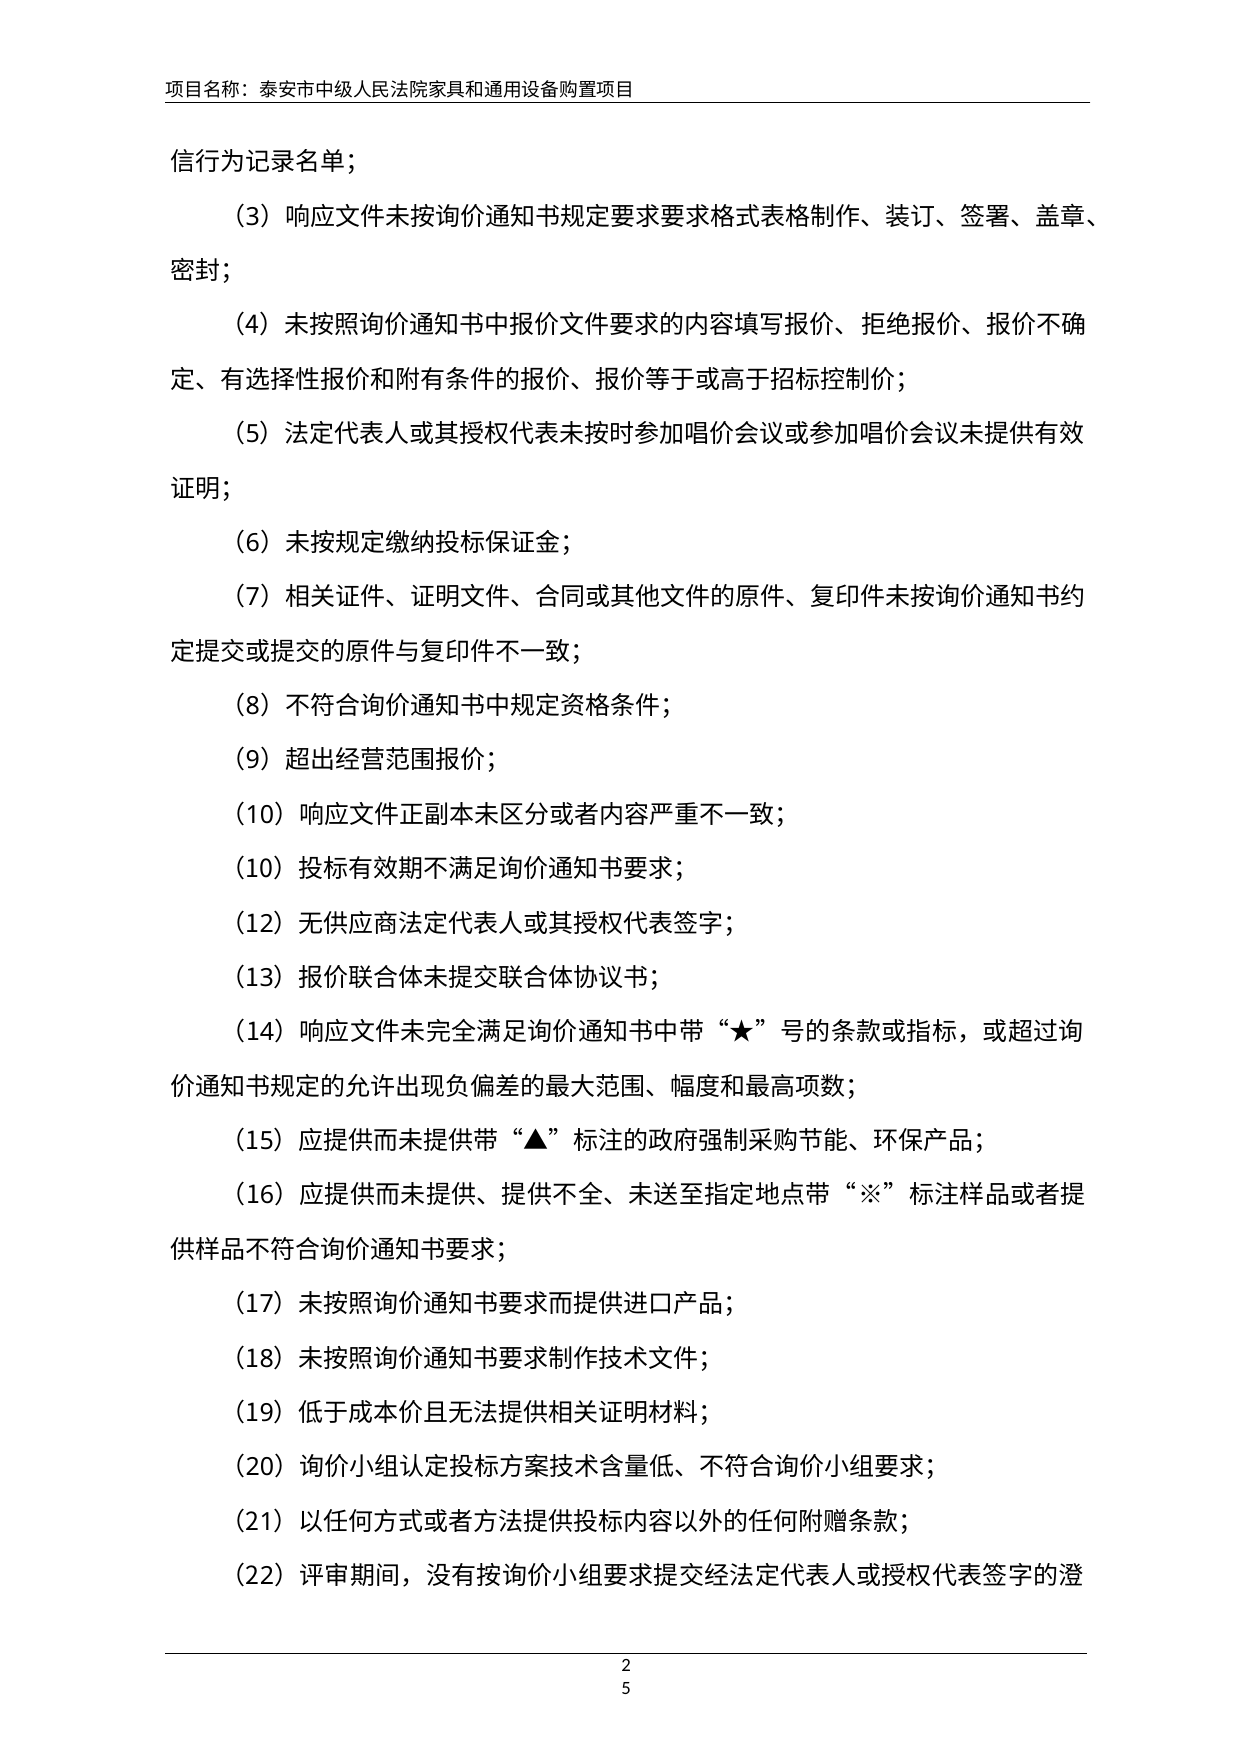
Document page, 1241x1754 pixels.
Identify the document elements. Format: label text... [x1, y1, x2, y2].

text （4）未按照询价通知书中报价文件要求的内容填写报价、拒绝报价、报价不确定、有选择性报价和附有条件的报价、报价等于或高于招标控制价； [170, 305, 1087, 396]
text （19）低于成本价且无法提供相关证明材料； [170, 1392, 1087, 1429]
text （5）法定代表人或其授权代表未按时参加唱价会议或参加唱价会议未提供有效证明； [170, 414, 1087, 504]
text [170, 142, 1087, 178]
text （16）应提供而未提供、提供不全、未送至指定地点带“※”标注样品或者提供样品不符合询价通知书要求； [170, 1175, 1087, 1266]
text （10）投标有效期不满足询价通知书要求； [170, 849, 1087, 885]
text （10）响应文件正副本未区分或者内容严重不一致； [170, 794, 1087, 831]
text （13）报价联合体未提交联合体协议书； [170, 957, 1087, 994]
text （9）超出经营范围报价； [170, 740, 1087, 776]
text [170, 1556, 1087, 1592]
text （21）以任何方式或者方法提供投标内容以外的任何附赠条款； [170, 1501, 1087, 1537]
text （6）未按规定缴纳投标保证金； [170, 522, 1087, 559]
text （15）应提供而未提供带“▲”标注的政府强制采购节能、环保产品； [170, 1121, 1087, 1157]
text （8）不符合询价通知书中规定资格条件； [170, 686, 1087, 722]
text （17）未按照询价通知书要求而提供进口产品； [170, 1284, 1087, 1320]
text （12）无供应商法定代表人或其授权代表签字； [170, 903, 1087, 939]
text （18）未按照询价通知书要求制作技术文件； [170, 1338, 1087, 1374]
text （7）相关证件、证明文件、合同或其他文件的原件、复印件未按询价通知书约定提交或提交的原件与复印件不一致； [170, 577, 1087, 667]
text （14）响应文件未完全满足询价通知书中带“★”号的条款或指标，或超过询价通知书规定的允许出现负偏差的最大范围、幅度和最高项数； [170, 1012, 1087, 1102]
text （20）询价小组认定投标方案技术含量低、不符合询价小组要求； [170, 1447, 1087, 1483]
text （3）响应文件未按询价通知书规定要求要求格式表格制作、装订、签署、盖章、密封； [170, 196, 1087, 287]
